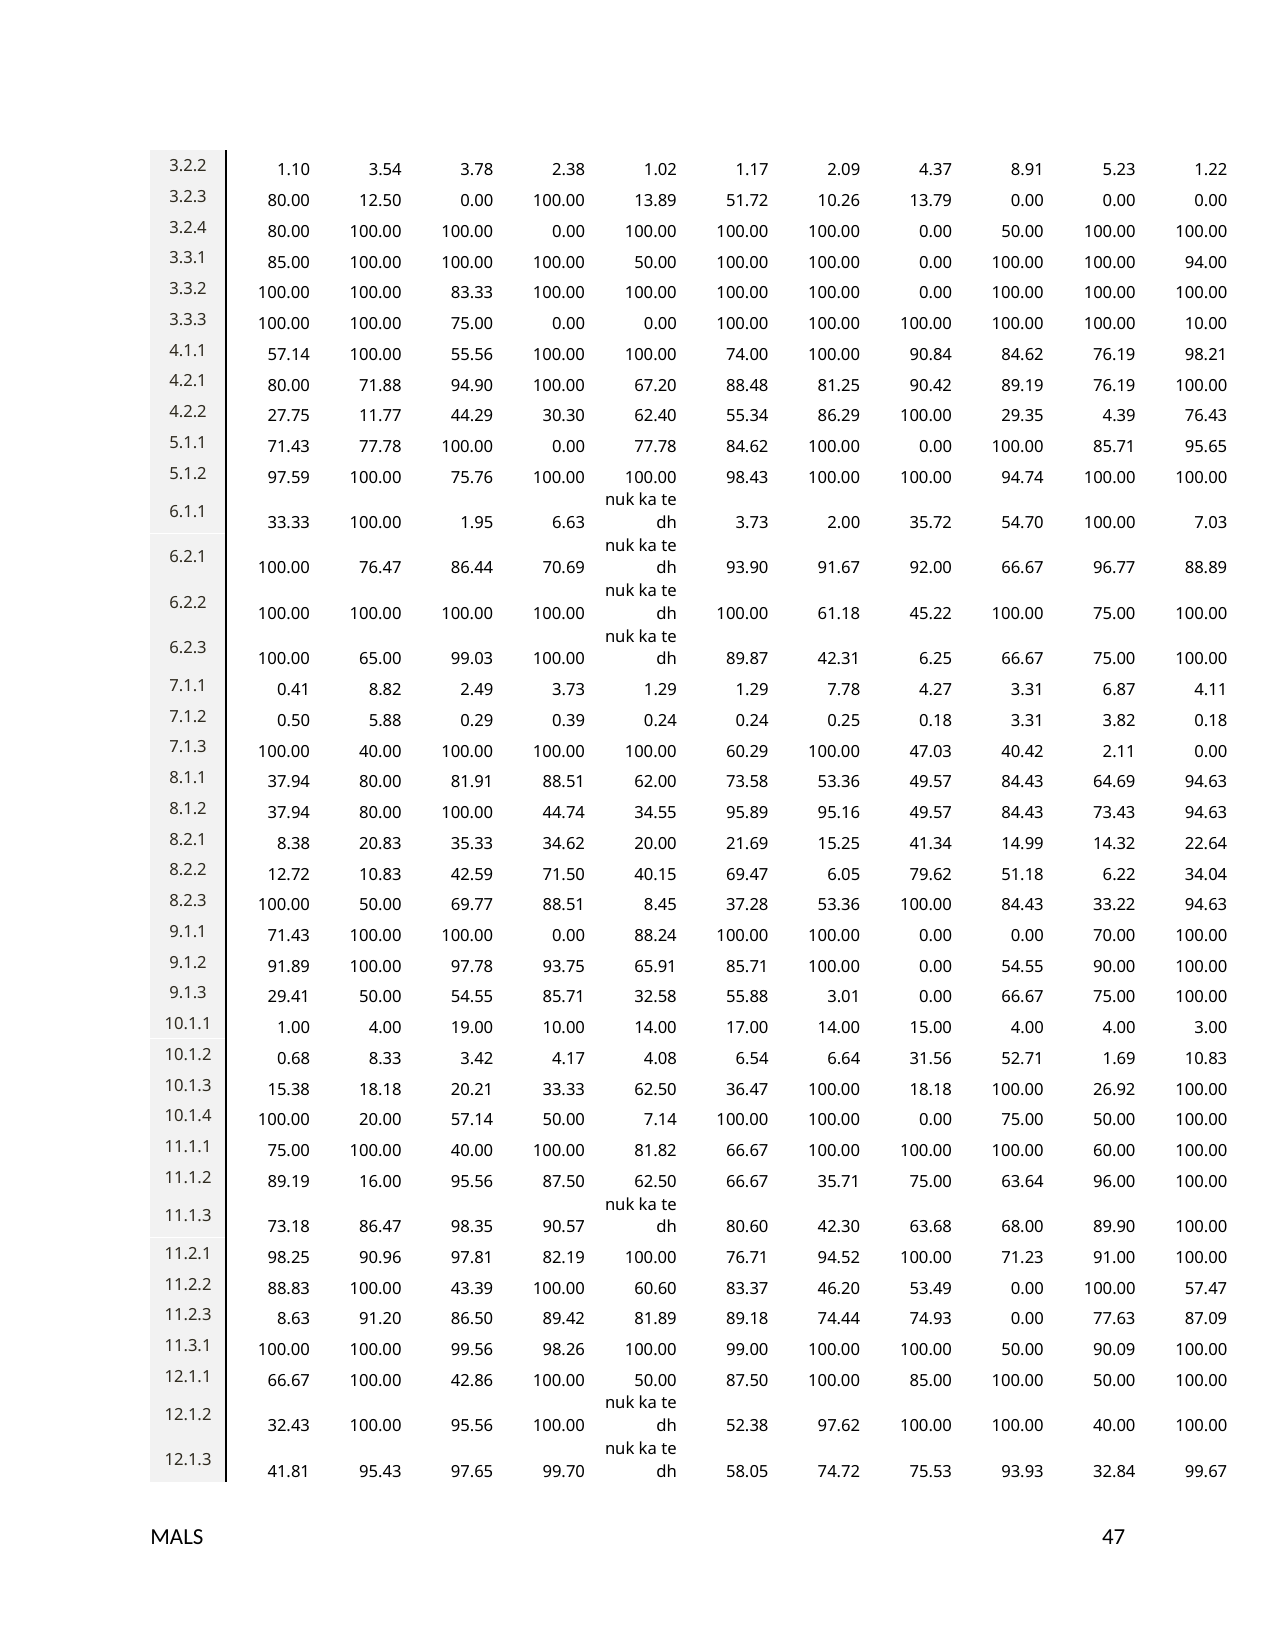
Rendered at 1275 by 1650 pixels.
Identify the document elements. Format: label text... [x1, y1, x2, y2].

table_cell 75.00 [1051, 624, 1143, 670]
table_cell 80.60 [684, 1192, 776, 1237]
table_cell 40.42 [960, 731, 1051, 762]
table_cell 100.00 [1143, 1069, 1235, 1100]
table_cell 100.00 [501, 1268, 592, 1299]
table_cell 76.19 [1051, 365, 1143, 396]
table_cell 4.27 [868, 670, 959, 700]
table_cell 4.2.2 [150, 396, 225, 427]
table_cell 2.49 [409, 670, 501, 700]
table_cell 97.62 [776, 1391, 868, 1437]
table_cell 73.58 [684, 762, 776, 793]
table_cell 100.00 [1051, 304, 1143, 334]
table_cell 0.00 [1051, 181, 1143, 211]
table_cell 3.73 [684, 488, 776, 533]
table_cell 91.00 [1051, 1238, 1143, 1268]
table_cell 100.00 [1143, 365, 1235, 396]
table_cell 94.52 [776, 1238, 868, 1268]
table_cell 52.71 [960, 1039, 1051, 1069]
table_cell 0.50 [227, 700, 317, 731]
table_cell 95.89 [684, 793, 776, 823]
table_cell 6.2.3 [150, 624, 225, 670]
table_cell 100.00 [318, 916, 409, 946]
table_cell 6.63 [501, 488, 592, 533]
table_cell 61.18 [776, 579, 868, 624]
table_cell nuk ka te dh [593, 579, 684, 624]
table_cell 40.00 [409, 1131, 501, 1161]
table_cell 69.47 [684, 854, 776, 885]
table_cell 86.47 [318, 1192, 409, 1237]
table_cell 10.1.4 [150, 1100, 225, 1131]
table_cell 1.00 [227, 1008, 317, 1038]
table_cell 3.3.3 [150, 304, 225, 334]
table_cell 86.50 [409, 1299, 501, 1330]
table_cell 100.00 [593, 211, 684, 242]
table_cell 3.00 [1143, 1008, 1235, 1038]
table_cell 6.2.1 [150, 534, 225, 579]
table_cell 0.00 [960, 1268, 1051, 1299]
table_cell 3.01 [776, 977, 868, 1008]
table_cell 85.71 [684, 946, 776, 977]
table_cell 0.00 [960, 916, 1051, 946]
table_cell 100.00 [227, 624, 317, 670]
table_cell 88.51 [501, 762, 592, 793]
table_cell 41.34 [868, 823, 959, 854]
table_cell 62.50 [593, 1161, 684, 1192]
table_cell 2.38 [501, 150, 592, 181]
table_cell 93.90 [684, 534, 776, 579]
table_cell 100.00 [960, 273, 1051, 304]
table_cell 100.00 [318, 304, 409, 334]
table_cell 100.00 [1143, 1100, 1235, 1131]
table_cell 100.00 [318, 1360, 409, 1391]
table_cell 100.00 [1143, 1131, 1235, 1161]
table_cell 6.22 [1051, 854, 1143, 885]
table_cell 52.38 [684, 1391, 776, 1437]
table_cell 62.50 [593, 1069, 684, 1100]
table_cell 2.00 [776, 488, 868, 533]
table_cell 50.00 [1051, 1100, 1143, 1131]
table_cell 0.00 [501, 916, 592, 946]
table_cell 3.31 [960, 670, 1051, 700]
table_cell 100.00 [1051, 242, 1143, 273]
table_cell 80.00 [227, 181, 317, 211]
table_cell 8.1.2 [150, 793, 225, 823]
table_cell 43.39 [409, 1268, 501, 1299]
table_cell 0.24 [684, 700, 776, 731]
table_cell 3.54 [318, 150, 409, 181]
table_cell 54.55 [409, 977, 501, 1008]
table_cell 100.00 [1051, 1268, 1143, 1299]
table_cell 100.00 [318, 1391, 409, 1437]
table_cell 90.84 [868, 334, 959, 365]
table_cell 53.36 [776, 885, 868, 916]
table_cell 74.93 [868, 1299, 959, 1330]
table_cell 80.00 [227, 365, 317, 396]
table_cell 71.50 [501, 854, 592, 885]
table_cell 65.00 [318, 624, 409, 670]
table_cell 90.00 [1051, 946, 1143, 977]
table_cell 85.71 [1051, 427, 1143, 457]
table_cell 3.31 [960, 700, 1051, 731]
table_cell 100.00 [409, 916, 501, 946]
table_cell 100.00 [868, 1238, 959, 1268]
table_cell 100.00 [227, 731, 317, 762]
table_cell 100.00 [409, 427, 501, 457]
table_cell 2.11 [1051, 731, 1143, 762]
table_cell 0.00 [409, 181, 501, 211]
table_cell 53.49 [868, 1268, 959, 1299]
table_cell 100.00 [684, 242, 776, 273]
table_cell 77.63 [1051, 1299, 1143, 1330]
table_cell 100.00 [776, 731, 868, 762]
table_cell 34.04 [1143, 854, 1235, 885]
table_cell 12.1.1 [150, 1360, 225, 1391]
table_cell 95.65 [1143, 427, 1235, 457]
table_cell 88.89 [1143, 534, 1235, 579]
table_cell 5.1.1 [150, 427, 225, 457]
table_cell 2.09 [776, 150, 868, 181]
table_cell 42.86 [409, 1360, 501, 1391]
table_cell 10.83 [1143, 1039, 1235, 1069]
table_cell 49.57 [868, 793, 959, 823]
table_cell 100.00 [868, 1131, 959, 1161]
table_cell 89.19 [227, 1161, 317, 1192]
table_cell 100.00 [1143, 457, 1235, 488]
table_cell 0.00 [868, 977, 959, 1008]
table_cell 100.00 [1143, 1391, 1235, 1437]
table_cell 91.89 [227, 946, 317, 977]
table_cell 100.00 [1143, 916, 1235, 946]
table_cell nuk ka te dh [593, 488, 684, 533]
table_cell 13.79 [868, 181, 959, 211]
table_cell 100.00 [318, 946, 409, 977]
table_cell 50.00 [960, 211, 1051, 242]
table_cell 35.72 [868, 488, 959, 533]
table_cell 100.00 [960, 242, 1051, 273]
table_cell 70.69 [501, 534, 592, 579]
table_cell 0.00 [501, 304, 592, 334]
table_cell 53.36 [776, 762, 868, 793]
table_cell 71.23 [960, 1238, 1051, 1268]
table_cell 32.84 [1051, 1437, 1143, 1482]
table_cell 64.69 [1051, 762, 1143, 793]
table_cell 89.19 [960, 365, 1051, 396]
table_cell 80.00 [318, 762, 409, 793]
table_cell 6.54 [684, 1039, 776, 1069]
table_cell 100.00 [776, 1069, 868, 1100]
table_cell 8.1.1 [150, 762, 225, 793]
table_cell 99.00 [684, 1330, 776, 1360]
table_cell 100.00 [1143, 624, 1235, 670]
table_cell 4.39 [1051, 396, 1143, 427]
table_cell 85.00 [868, 1360, 959, 1391]
table_cell 44.29 [409, 396, 501, 427]
table_cell 100.00 [776, 211, 868, 242]
table_cell 76.47 [318, 534, 409, 579]
table_cell 47.03 [868, 731, 959, 762]
table_cell 88.51 [501, 885, 592, 916]
table_cell 76.71 [684, 1238, 776, 1268]
table_cell 17.00 [684, 1008, 776, 1038]
table_cell 100.00 [1051, 273, 1143, 304]
table_cell 84.62 [960, 334, 1051, 365]
table_cell 100.00 [776, 1360, 868, 1391]
table_cell 14.32 [1051, 823, 1143, 854]
table_cell 42.59 [409, 854, 501, 885]
table_cell 12.1.2 [150, 1391, 225, 1437]
table_cell 94.90 [409, 365, 501, 396]
table_cell 80.00 [227, 211, 317, 242]
table_cell 50.00 [593, 1360, 684, 1391]
table_cell 63.68 [868, 1192, 959, 1237]
table_cell 8.63 [227, 1299, 317, 1330]
table_cell 86.44 [409, 534, 501, 579]
table_cell 75.00 [868, 1161, 959, 1192]
table_cell 50.00 [318, 885, 409, 916]
table_cell 100.00 [409, 242, 501, 273]
table_cell 100.00 [1143, 1360, 1235, 1391]
table_cell 0.00 [868, 242, 959, 273]
table_cell 100.00 [501, 365, 592, 396]
table_cell 1.02 [593, 150, 684, 181]
table_cell 79.62 [868, 854, 959, 885]
table_cell 11.2.2 [150, 1268, 225, 1299]
table_cell 99.67 [1143, 1437, 1235, 1482]
table_cell 8.2.1 [150, 823, 225, 854]
table_cell 100.00 [409, 211, 501, 242]
table_cell 55.88 [684, 977, 776, 1008]
table_cell 94.63 [1143, 793, 1235, 823]
table_cell 19.00 [409, 1008, 501, 1038]
table_cell 100.00 [684, 1100, 776, 1131]
table_cell 95.56 [409, 1391, 501, 1437]
table_cell 100.00 [776, 1100, 868, 1131]
table_cell 100.00 [501, 1391, 592, 1437]
table_cell 84.43 [960, 762, 1051, 793]
table_cell 68.00 [960, 1192, 1051, 1237]
table_cell 14.00 [593, 1008, 684, 1038]
table_cell 0.18 [868, 700, 959, 731]
table_cell 67.20 [593, 365, 684, 396]
table_cell 94.63 [1143, 885, 1235, 916]
table_cell 100.00 [776, 916, 868, 946]
table_cell 8.2.3 [150, 885, 225, 916]
table_cell 100.00 [318, 579, 409, 624]
table_cell 85.00 [227, 242, 317, 273]
table_cell 11.1.2 [150, 1161, 225, 1192]
table_cell 100.00 [593, 334, 684, 365]
table_cell 34.55 [593, 793, 684, 823]
table_cell nuk ka te dh [593, 1437, 684, 1482]
table_cell 100.00 [501, 1131, 592, 1161]
table_cell 60.60 [593, 1268, 684, 1299]
table_cell 3.2.4 [150, 211, 225, 242]
table_cell 100.00 [1143, 273, 1235, 304]
table_cell 7.1.2 [150, 700, 225, 731]
table_cell 100.00 [1143, 1192, 1235, 1237]
table_cell 11.1.1 [150, 1131, 225, 1161]
table_cell 29.35 [960, 396, 1051, 427]
table_cell 0.00 [868, 916, 959, 946]
table_cell 33.22 [1051, 885, 1143, 916]
table_cell 100.00 [776, 242, 868, 273]
table_cell 14.99 [960, 823, 1051, 854]
table_cell 100.00 [501, 242, 592, 273]
table_cell 13.89 [593, 181, 684, 211]
table_cell 100.00 [318, 1131, 409, 1161]
table_cell 82.19 [501, 1238, 592, 1268]
table_cell 86.29 [776, 396, 868, 427]
table_cell 11.3.1 [150, 1330, 225, 1360]
table_cell 90.09 [1051, 1330, 1143, 1360]
table_cell 4.11 [1143, 670, 1235, 700]
table_cell 37.94 [227, 762, 317, 793]
table_cell 76.19 [1051, 334, 1143, 365]
table_cell 4.17 [501, 1039, 592, 1069]
table_cell 100.00 [318, 273, 409, 304]
table_cell 1.69 [1051, 1039, 1143, 1069]
table_cell 18.18 [318, 1069, 409, 1100]
table_cell 8.2.2 [150, 854, 225, 885]
table_cell 6.2.2 [150, 579, 225, 624]
table_cell 90.96 [318, 1238, 409, 1268]
table_cell 88.24 [593, 916, 684, 946]
table_cell 20.21 [409, 1069, 501, 1100]
table_cell 100.00 [868, 1391, 959, 1437]
table_cell 97.81 [409, 1238, 501, 1268]
table_cell 7.78 [776, 670, 868, 700]
table_cell 83.37 [684, 1268, 776, 1299]
table_cell 0.68 [227, 1039, 317, 1069]
table_cell 50.00 [960, 1330, 1051, 1360]
table_cell 31.56 [868, 1039, 959, 1069]
table_cell 100.00 [501, 579, 592, 624]
table_cell 0.00 [593, 304, 684, 334]
table_cell 100.00 [960, 1360, 1051, 1391]
table_cell 6.05 [776, 854, 868, 885]
table_cell 69.77 [409, 885, 501, 916]
table_cell 0.00 [868, 946, 959, 977]
table_cell 16.00 [318, 1161, 409, 1192]
table_cell 99.03 [409, 624, 501, 670]
table_cell 15.25 [776, 823, 868, 854]
table_cell 100.00 [318, 488, 409, 533]
table_cell 0.18 [1143, 700, 1235, 731]
table_cell 100.00 [1143, 211, 1235, 242]
table_cell 100.00 [318, 1268, 409, 1299]
table_cell 62.00 [593, 762, 684, 793]
table_cell 100.00 [960, 427, 1051, 457]
table_cell 6.1.1 [150, 488, 225, 533]
table_cell 100.00 [868, 396, 959, 427]
table_cell 22.64 [1143, 823, 1235, 854]
table_cell 21.69 [684, 823, 776, 854]
table_cell 3.78 [409, 150, 501, 181]
table_cell 70.00 [1051, 916, 1143, 946]
table_cell 83.33 [409, 273, 501, 304]
table_cell 10.00 [501, 1008, 592, 1038]
table_cell 63.64 [960, 1161, 1051, 1192]
table_cell 50.00 [1051, 1360, 1143, 1391]
table_cell 100.00 [593, 731, 684, 762]
table_cell 4.37 [868, 150, 959, 181]
table_cell 90.57 [501, 1192, 592, 1237]
table_cell 0.00 [868, 273, 959, 304]
table_cell 0.00 [868, 211, 959, 242]
table_cell 75.53 [868, 1437, 959, 1482]
table_cell 100.00 [318, 457, 409, 488]
table_cell 5.88 [318, 700, 409, 731]
table_cell 100.00 [960, 1391, 1051, 1437]
table_cell 12.1.3 [150, 1437, 225, 1482]
table_cell 85.71 [501, 977, 592, 1008]
table_cell 15.38 [227, 1069, 317, 1100]
table_cell 1.29 [593, 670, 684, 700]
table_cell 100.00 [409, 579, 501, 624]
table_cell 40.00 [318, 731, 409, 762]
table_cell 71.43 [227, 916, 317, 946]
table_cell 46.20 [776, 1268, 868, 1299]
table_cell 7.1.1 [150, 670, 225, 700]
table_cell 35.71 [776, 1161, 868, 1192]
table_cell 97.59 [227, 457, 317, 488]
table_cell 55.34 [684, 396, 776, 427]
table_cell 100.00 [227, 885, 317, 916]
table_cell 87.50 [501, 1161, 592, 1192]
table_cell 100.00 [776, 273, 868, 304]
table_cell 45.22 [868, 579, 959, 624]
table_cell 0.00 [868, 1100, 959, 1131]
table_cell 1.29 [684, 670, 776, 700]
table_cell 3.73 [501, 670, 592, 700]
table_cell 50.00 [318, 977, 409, 1008]
table_cell 100.00 [684, 579, 776, 624]
table_cell 99.56 [409, 1330, 501, 1360]
table_cell 71.88 [318, 365, 409, 396]
table_cell 8.33 [318, 1039, 409, 1069]
table_cell 100.00 [868, 885, 959, 916]
table_cell 65.91 [593, 946, 684, 977]
table_cell 4.2.1 [150, 365, 225, 396]
table_cell 100.00 [501, 731, 592, 762]
table_cell 88.83 [227, 1268, 317, 1299]
table_cell 20.00 [593, 823, 684, 854]
table_cell 89.42 [501, 1299, 592, 1330]
table_cell 100.00 [501, 457, 592, 488]
table_cell 54.55 [960, 946, 1051, 977]
table_cell 6.25 [868, 624, 959, 670]
table_cell 54.70 [960, 488, 1051, 533]
table_cell 57.14 [227, 334, 317, 365]
table_cell 100.00 [776, 946, 868, 977]
table_cell 9.1.3 [150, 977, 225, 1008]
table_cell 0.25 [776, 700, 868, 731]
table_cell 94.00 [1143, 242, 1235, 273]
table_cell 7.1.3 [150, 731, 225, 762]
table_cell 0.29 [409, 700, 501, 731]
table_cell 95.56 [409, 1161, 501, 1192]
table_cell 0.24 [593, 700, 684, 731]
table_cell 1.95 [409, 488, 501, 533]
table_cell 100.00 [868, 304, 959, 334]
table_cell 11.2.1 [150, 1238, 225, 1268]
table_cell 99.70 [501, 1437, 592, 1482]
table_cell 3.2.3 [150, 181, 225, 211]
table_cell 89.87 [684, 624, 776, 670]
table_cell 6.64 [776, 1039, 868, 1069]
table_cell 57.14 [409, 1100, 501, 1131]
table_cell 4.00 [960, 1008, 1051, 1038]
table_cell 100.00 [501, 273, 592, 304]
table_cell 74.00 [684, 334, 776, 365]
table_cell 51.72 [684, 181, 776, 211]
table_cell 11.1.3 [150, 1192, 225, 1237]
table_cell 77.78 [318, 427, 409, 457]
table_cell 98.25 [227, 1238, 317, 1268]
table_cell 1.10 [227, 150, 317, 181]
table_cell 36.47 [684, 1069, 776, 1100]
table_cell 30.30 [501, 396, 592, 427]
table_cell 3.82 [1051, 700, 1143, 731]
table_cell 8.38 [227, 823, 317, 854]
table_cell 35.33 [409, 823, 501, 854]
table_cell 93.75 [501, 946, 592, 977]
table_cell 26.92 [1051, 1069, 1143, 1100]
table_cell 87.09 [1143, 1299, 1235, 1330]
table_cell 10.83 [318, 854, 409, 885]
table_cell 20.00 [318, 1100, 409, 1131]
table_cell 60.29 [684, 731, 776, 762]
table_cell 84.62 [684, 427, 776, 457]
table_cell 75.00 [960, 1100, 1051, 1131]
table_cell 100.00 [1143, 977, 1235, 1008]
table_cell 40.00 [1051, 1391, 1143, 1437]
table_cell 100.00 [593, 273, 684, 304]
table_cell 97.65 [409, 1437, 501, 1482]
table_cell 7.14 [593, 1100, 684, 1131]
table_cell 0.41 [227, 670, 317, 700]
table_cell 0.00 [1143, 181, 1235, 211]
table_cell 100.00 [227, 304, 317, 334]
table_cell nuk ka te dh [593, 624, 684, 670]
table_cell 6.87 [1051, 670, 1143, 700]
table_cell 74.72 [776, 1437, 868, 1482]
table_cell 3.42 [409, 1039, 501, 1069]
table_cell 42.30 [776, 1192, 868, 1237]
table_cell 12.72 [227, 854, 317, 885]
table_cell 100.00 [409, 793, 501, 823]
table_cell 34.62 [501, 823, 592, 854]
table_cell 74.44 [776, 1299, 868, 1330]
table_cell 98.21 [1143, 334, 1235, 365]
table_cell 88.48 [684, 365, 776, 396]
table_cell 9.1.2 [150, 946, 225, 977]
table_cell 100.00 [684, 916, 776, 946]
table_cell 42.31 [776, 624, 868, 670]
table_cell 100.00 [501, 624, 592, 670]
table_cell 15.00 [868, 1008, 959, 1038]
table_cell 37.28 [684, 885, 776, 916]
table_cell 95.16 [776, 793, 868, 823]
table_cell 32.43 [227, 1391, 317, 1437]
table_cell 66.67 [960, 624, 1051, 670]
table_cell 98.43 [684, 457, 776, 488]
table_cell 100.00 [1143, 1330, 1235, 1360]
table_cell 11.77 [318, 396, 409, 427]
table_cell 8.45 [593, 885, 684, 916]
table_cell 81.91 [409, 762, 501, 793]
table_cell 100.00 [227, 1330, 317, 1360]
table_cell 100.00 [593, 457, 684, 488]
table_cell 98.35 [409, 1192, 501, 1237]
table_cell 100.00 [409, 731, 501, 762]
table_cell 0.39 [501, 700, 592, 731]
table_cell 33.33 [227, 488, 317, 533]
table_cell 0.00 [1143, 731, 1235, 762]
table_cell 75.76 [409, 457, 501, 488]
table_cell 60.00 [1051, 1131, 1143, 1161]
table_cell 90.42 [868, 365, 959, 396]
table_cell 100.00 [776, 1131, 868, 1161]
table_cell 5.1.2 [150, 457, 225, 488]
table_cell 100.00 [684, 304, 776, 334]
table_cell 71.43 [227, 427, 317, 457]
table_cell 62.40 [593, 396, 684, 427]
table_cell 4.00 [318, 1008, 409, 1038]
table_cell 57.47 [1143, 1268, 1235, 1299]
table_cell 18.18 [868, 1069, 959, 1100]
table_cell 100.00 [1051, 211, 1143, 242]
table_cell 75.00 [409, 304, 501, 334]
table_cell 100.00 [1143, 1238, 1235, 1268]
table_cell 97.78 [409, 946, 501, 977]
table_cell 66.67 [227, 1360, 317, 1391]
table_cell 89.18 [684, 1299, 776, 1330]
table_cell 100.00 [1051, 488, 1143, 533]
table_cell 100.00 [1143, 946, 1235, 977]
table_cell 33.33 [501, 1069, 592, 1100]
table_cell 12.50 [318, 181, 409, 211]
table_cell 100.00 [776, 1330, 868, 1360]
table_cell 100.00 [501, 181, 592, 211]
table_cell 3.3.2 [150, 273, 225, 304]
table_cell 5.23 [1051, 150, 1143, 181]
table_cell 98.26 [501, 1330, 592, 1360]
table_cell 96.77 [1051, 534, 1143, 579]
table_cell 80.00 [318, 793, 409, 823]
table_cell 0.00 [960, 1299, 1051, 1330]
table_cell 50.00 [501, 1100, 592, 1131]
table_cell 66.67 [684, 1131, 776, 1161]
table_cell 49.57 [868, 762, 959, 793]
table_cell 81.89 [593, 1299, 684, 1330]
table_cell 100.00 [868, 1330, 959, 1360]
table_cell 100.00 [960, 579, 1051, 624]
table_cell 91.20 [318, 1299, 409, 1330]
table_cell 91.67 [776, 534, 868, 579]
table_cell 10.00 [1143, 304, 1235, 334]
table_cell 89.90 [1051, 1192, 1143, 1237]
table_cell 100.00 [684, 273, 776, 304]
table_cell 73.18 [227, 1192, 317, 1237]
table_cell 87.50 [684, 1360, 776, 1391]
table_cell 100.00 [776, 427, 868, 457]
table_cell 20.83 [318, 823, 409, 854]
table_cell 100.00 [960, 1069, 1051, 1100]
table_cell 100.00 [501, 334, 592, 365]
table_cell 94.74 [960, 457, 1051, 488]
table_cell 66.67 [960, 534, 1051, 579]
table_cell 44.74 [501, 793, 592, 823]
table_cell 100.00 [593, 1330, 684, 1360]
table_cell 84.43 [960, 885, 1051, 916]
table_cell 3.2.2 [150, 150, 225, 181]
table_cell 81.25 [776, 365, 868, 396]
table_cell 37.94 [227, 793, 317, 823]
table_cell 100.00 [868, 457, 959, 488]
table_cell 75.00 [227, 1131, 317, 1161]
table_cell 100.00 [318, 242, 409, 273]
table_cell 50.00 [593, 242, 684, 273]
table_cell 75.00 [1051, 977, 1143, 1008]
table_cell 100.00 [776, 334, 868, 365]
table_cell 10.1.2 [150, 1039, 225, 1069]
table_cell 66.67 [960, 977, 1051, 1008]
table_cell 100.00 [593, 1238, 684, 1268]
table_cell 14.00 [776, 1008, 868, 1038]
table_cell nuk ka te dh [593, 1391, 684, 1437]
table_cell 100.00 [227, 579, 317, 624]
table_cell 66.67 [684, 1161, 776, 1192]
table_cell 100.00 [318, 211, 409, 242]
table_cell 100.00 [318, 334, 409, 365]
table_cell 10.1.3 [150, 1069, 225, 1100]
table_cell 7.03 [1143, 488, 1235, 533]
table_cell 29.41 [227, 977, 317, 1008]
table_cell 0.00 [868, 427, 959, 457]
table_cell 100.00 [227, 273, 317, 304]
table_cell 55.56 [409, 334, 501, 365]
table_cell 92.00 [868, 534, 959, 579]
table_cell 0.00 [501, 427, 592, 457]
table_cell 73.43 [1051, 793, 1143, 823]
table_cell 1.22 [1143, 150, 1235, 181]
table_cell 58.05 [684, 1437, 776, 1482]
table_cell 93.93 [960, 1437, 1051, 1482]
table_cell 100.00 [776, 304, 868, 334]
table_cell 100.00 [1143, 579, 1235, 624]
table_cell 81.82 [593, 1131, 684, 1161]
table_cell 4.00 [1051, 1008, 1143, 1038]
table_cell 10.1.1 [150, 1008, 225, 1038]
table_cell 100.00 [227, 534, 317, 579]
table_cell 100.00 [501, 1360, 592, 1391]
table_cell 75.00 [1051, 579, 1143, 624]
table_cell 27.75 [227, 396, 317, 427]
table_cell 84.43 [960, 793, 1051, 823]
table_cell 3.3.1 [150, 242, 225, 273]
table_cell 96.00 [1051, 1161, 1143, 1192]
table_cell 100.00 [684, 211, 776, 242]
table_cell 32.58 [593, 977, 684, 1008]
table_cell 100.00 [318, 1330, 409, 1360]
table_cell 0.00 [501, 211, 592, 242]
table_cell 100.00 [1143, 1161, 1235, 1192]
table_cell 100.00 [960, 1131, 1051, 1161]
table_cell 4.1.1 [150, 334, 225, 365]
table_cell 100.00 [1051, 457, 1143, 488]
table_cell nuk ka te dh [593, 534, 684, 579]
table_cell 0.00 [960, 181, 1051, 211]
table_cell 10.26 [776, 181, 868, 211]
table_cell nuk ka te dh [593, 1192, 684, 1237]
table_cell 8.82 [318, 670, 409, 700]
table_cell 77.78 [593, 427, 684, 457]
table_cell 51.18 [960, 854, 1051, 885]
table_cell 8.91 [960, 150, 1051, 181]
table_cell 100.00 [960, 304, 1051, 334]
table_cell 94.63 [1143, 762, 1235, 793]
table_cell 4.08 [593, 1039, 684, 1069]
table_cell 11.2.3 [150, 1299, 225, 1330]
table_cell 41.81 [227, 1437, 317, 1482]
table_cell 100.00 [776, 457, 868, 488]
table_cell 1.17 [684, 150, 776, 181]
table_cell 9.1.1 [150, 916, 225, 946]
table_cell 95.43 [318, 1437, 409, 1482]
table_cell 40.15 [593, 854, 684, 885]
table_cell 100.00 [227, 1100, 317, 1131]
table_cell 76.43 [1143, 396, 1235, 427]
